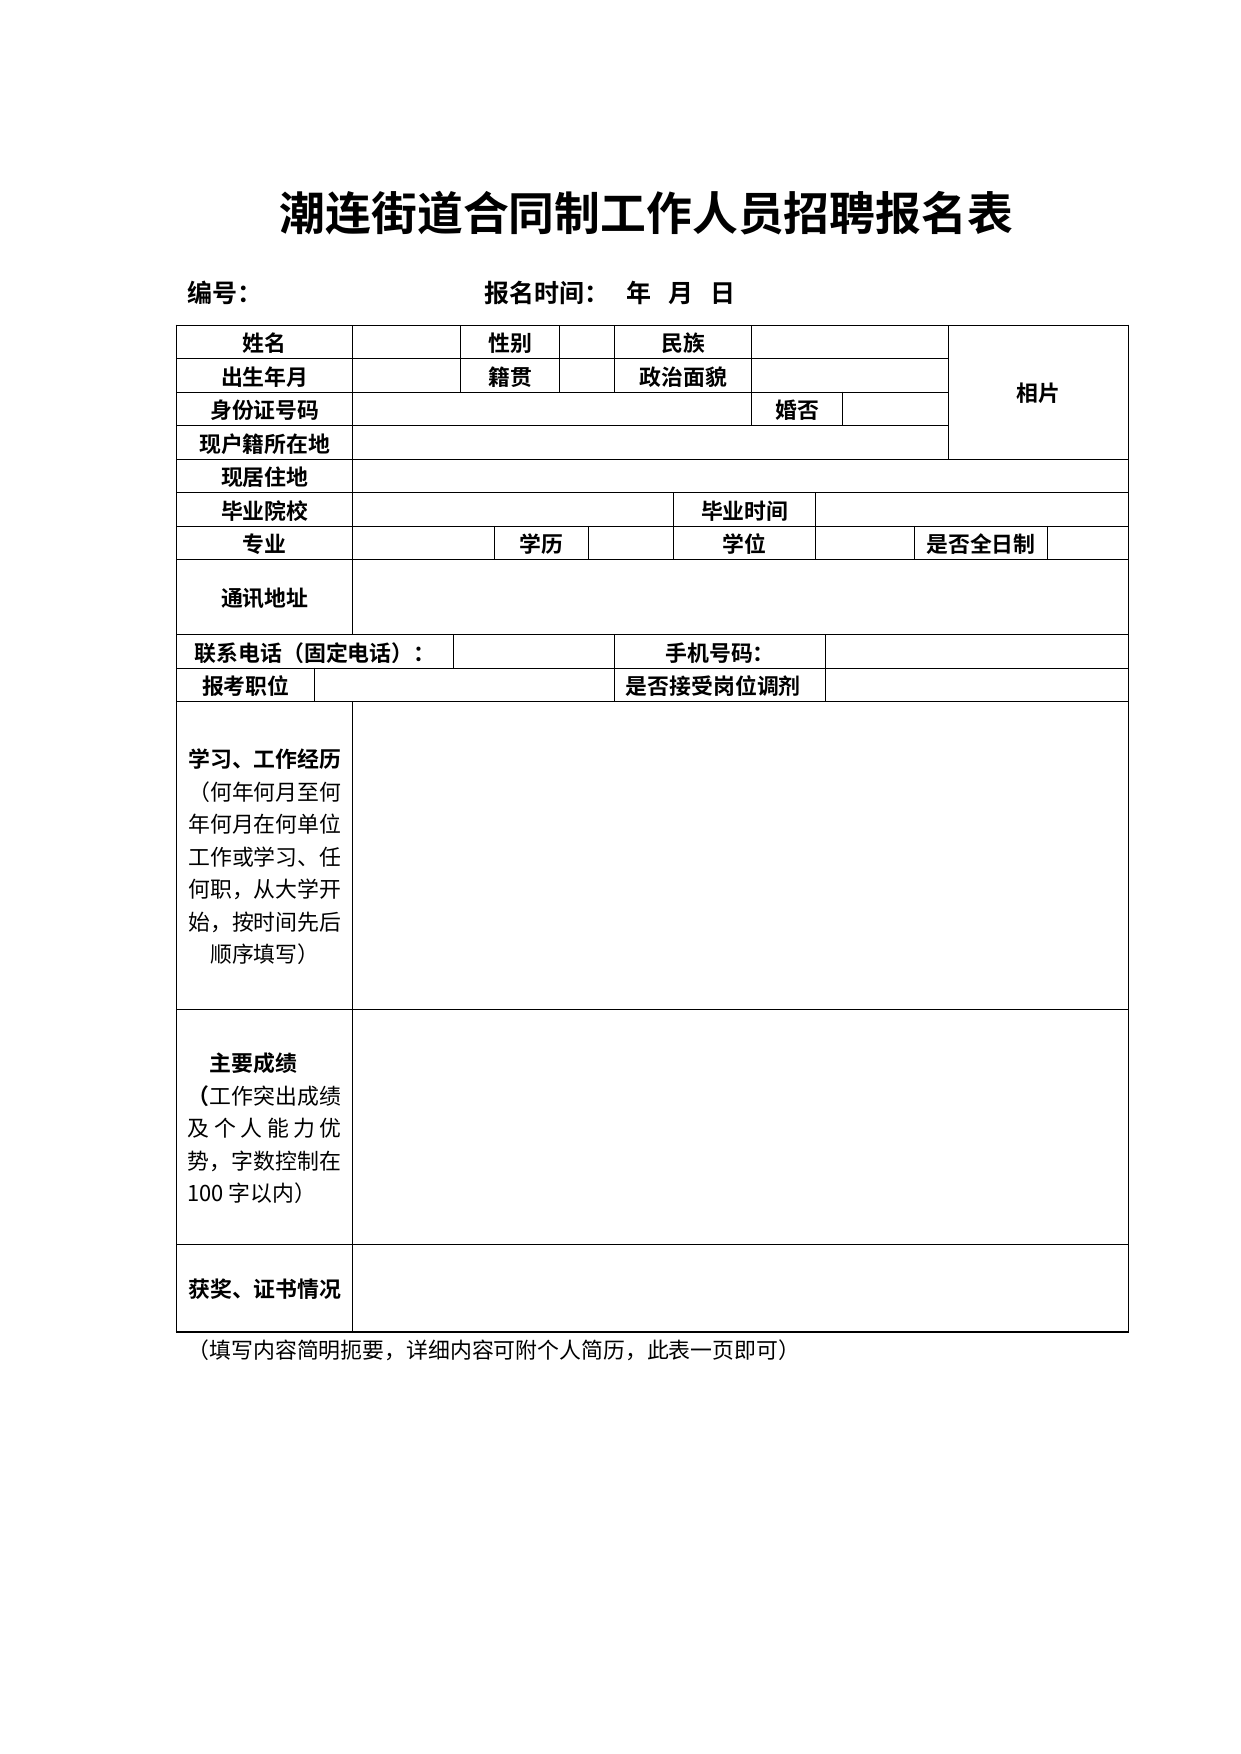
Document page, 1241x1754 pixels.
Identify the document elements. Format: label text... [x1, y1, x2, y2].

table_cell [353, 527, 494, 559]
table_cell 毕业院校 [177, 493, 352, 526]
table_cell 毕业时间 [674, 493, 815, 526]
table_cell [1048, 527, 1128, 559]
table_cell 主要成绩 （工作突出成绩及个人能力优势，字数控制在100字以内） [177, 1010, 352, 1244]
table_header 相片 [949, 326, 1128, 459]
table_cell 获奖、证书情况 [177, 1245, 352, 1331]
table_cell [353, 493, 673, 526]
table_cell 籍贯 [461, 359, 559, 392]
table_header 性别 [461, 326, 559, 358]
table_cell [353, 560, 1128, 634]
table_cell 报考职位 [177, 669, 314, 701]
table_cell [454, 635, 614, 668]
table_header 民族 [615, 326, 751, 358]
text 潮连街道合同制工作人员招聘报名表 [187, 162, 1053, 259]
text （填写内容简明扼要，详细内容可附个人简历，此表一页即可） [187, 1333, 1053, 1365]
table_cell 联系电话（固定电话）： [177, 635, 453, 668]
table_header [560, 326, 614, 358]
text 编号： 报名时间： 年 月 日 [187, 259, 1053, 324]
table_cell [826, 635, 1128, 668]
table_cell 身份证号码 [177, 393, 352, 425]
table_cell 通讯地址 [177, 560, 352, 634]
table_cell [353, 1010, 1128, 1244]
table_cell 学习、工作经历 （何年何月至何年何月在何单位工作或学习、任何职，从大学开始，按时间先后顺序填写） [177, 702, 352, 1009]
table_cell [843, 393, 948, 425]
table_cell 现户籍所在地 [177, 426, 352, 459]
table_cell [353, 702, 1128, 1009]
table_header [353, 326, 460, 358]
table_cell 现居住地 [177, 460, 352, 492]
table_cell 出生年月 [177, 359, 352, 392]
table_cell 政治面貌 [615, 359, 751, 392]
table_cell 学位 [674, 527, 815, 559]
table_header [752, 326, 948, 358]
table_cell [353, 460, 1128, 492]
table_cell [752, 359, 948, 392]
table_cell [816, 493, 1128, 526]
table_cell [315, 669, 614, 701]
table_cell 专业 [177, 527, 352, 559]
table_cell 学历 [495, 527, 588, 559]
table_cell [589, 527, 673, 559]
table_header 姓名 [177, 326, 352, 358]
table_cell [353, 426, 948, 459]
table_cell 婚否 [752, 393, 842, 425]
table_cell [560, 359, 614, 392]
table_cell [816, 527, 914, 559]
table_cell 是否接受岗位调剂 [615, 669, 825, 701]
table_cell 是否全日制 [915, 527, 1047, 559]
table_cell [353, 393, 751, 425]
table_cell [353, 1245, 1128, 1331]
table_cell 手机号码： [615, 635, 825, 668]
table_cell [353, 359, 460, 392]
table_cell [826, 669, 1128, 701]
